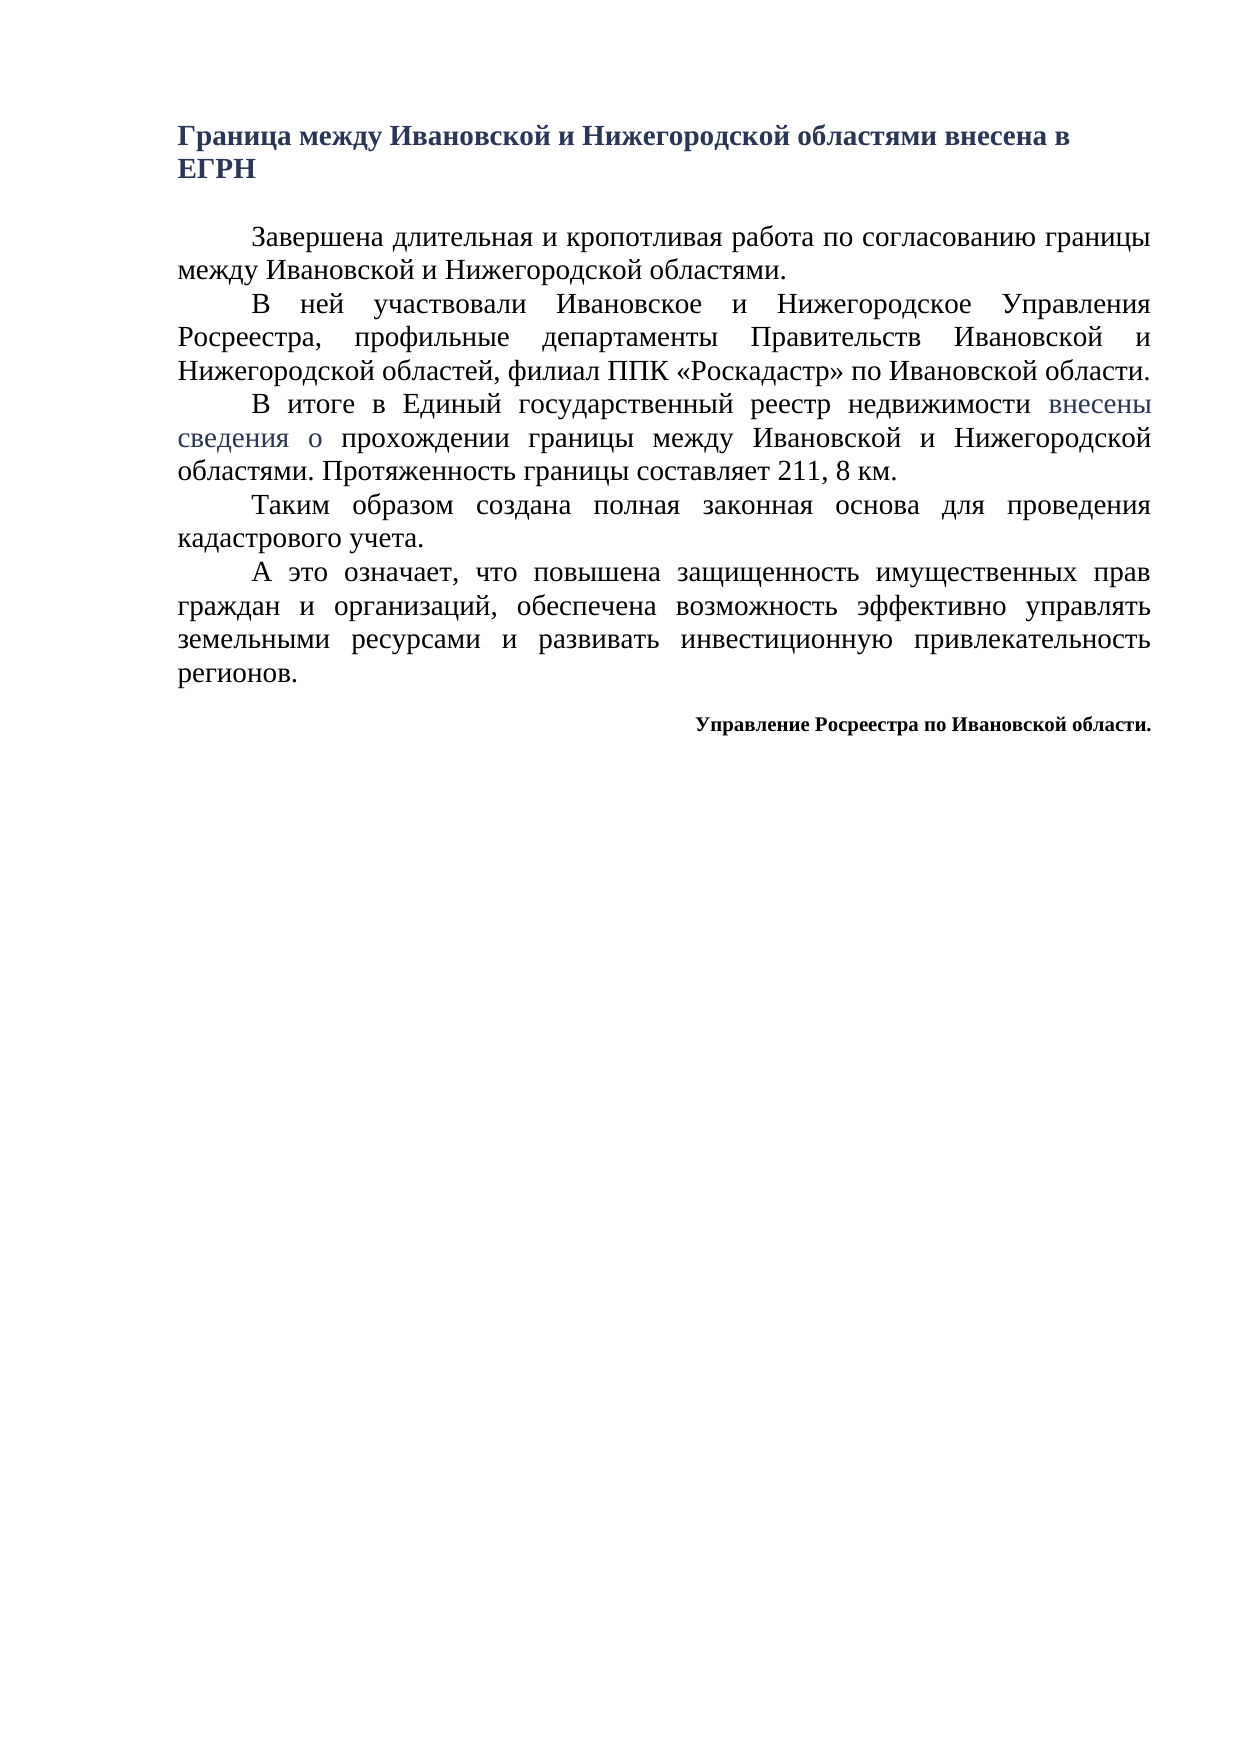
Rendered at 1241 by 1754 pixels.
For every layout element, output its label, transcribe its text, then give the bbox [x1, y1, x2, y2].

text Управление Росреестра по Ивановской области. [177, 712, 1152, 736]
text В итоге в Единый государственный реестр недвижимости внесены сведения о прохождении границы между Ивановской и Нижегородской областями. Протяженность границы составляет 211, 8 км. [177, 386, 1152, 487]
text А это означает, что повышена защищенность имущественных прав граждан и организаций, обеспечена возможность эффективно управлять земельными ресурсами и развивать инвестиционную привлекательность регионов. [177, 554, 1152, 688]
text Завершена длительная и кропотливая работа по согласованию границы между Ивановской и Нижегородской областями. [177, 219, 1152, 286]
text В ней участвовали Ивановское и Нижегородское Управления Росреестра, профильные департаменты Правительств Ивановской и Нижегородской областей, филиал ППК «Роскадастр» по Ивановской области. [177, 286, 1152, 386]
text Граница между Ивановской и Нижегородской областями внесена в ЕГРН [256, 118, 1152, 185]
text Таким образом создана полная законная основа для проведения кадастрового учета. [177, 487, 1152, 554]
